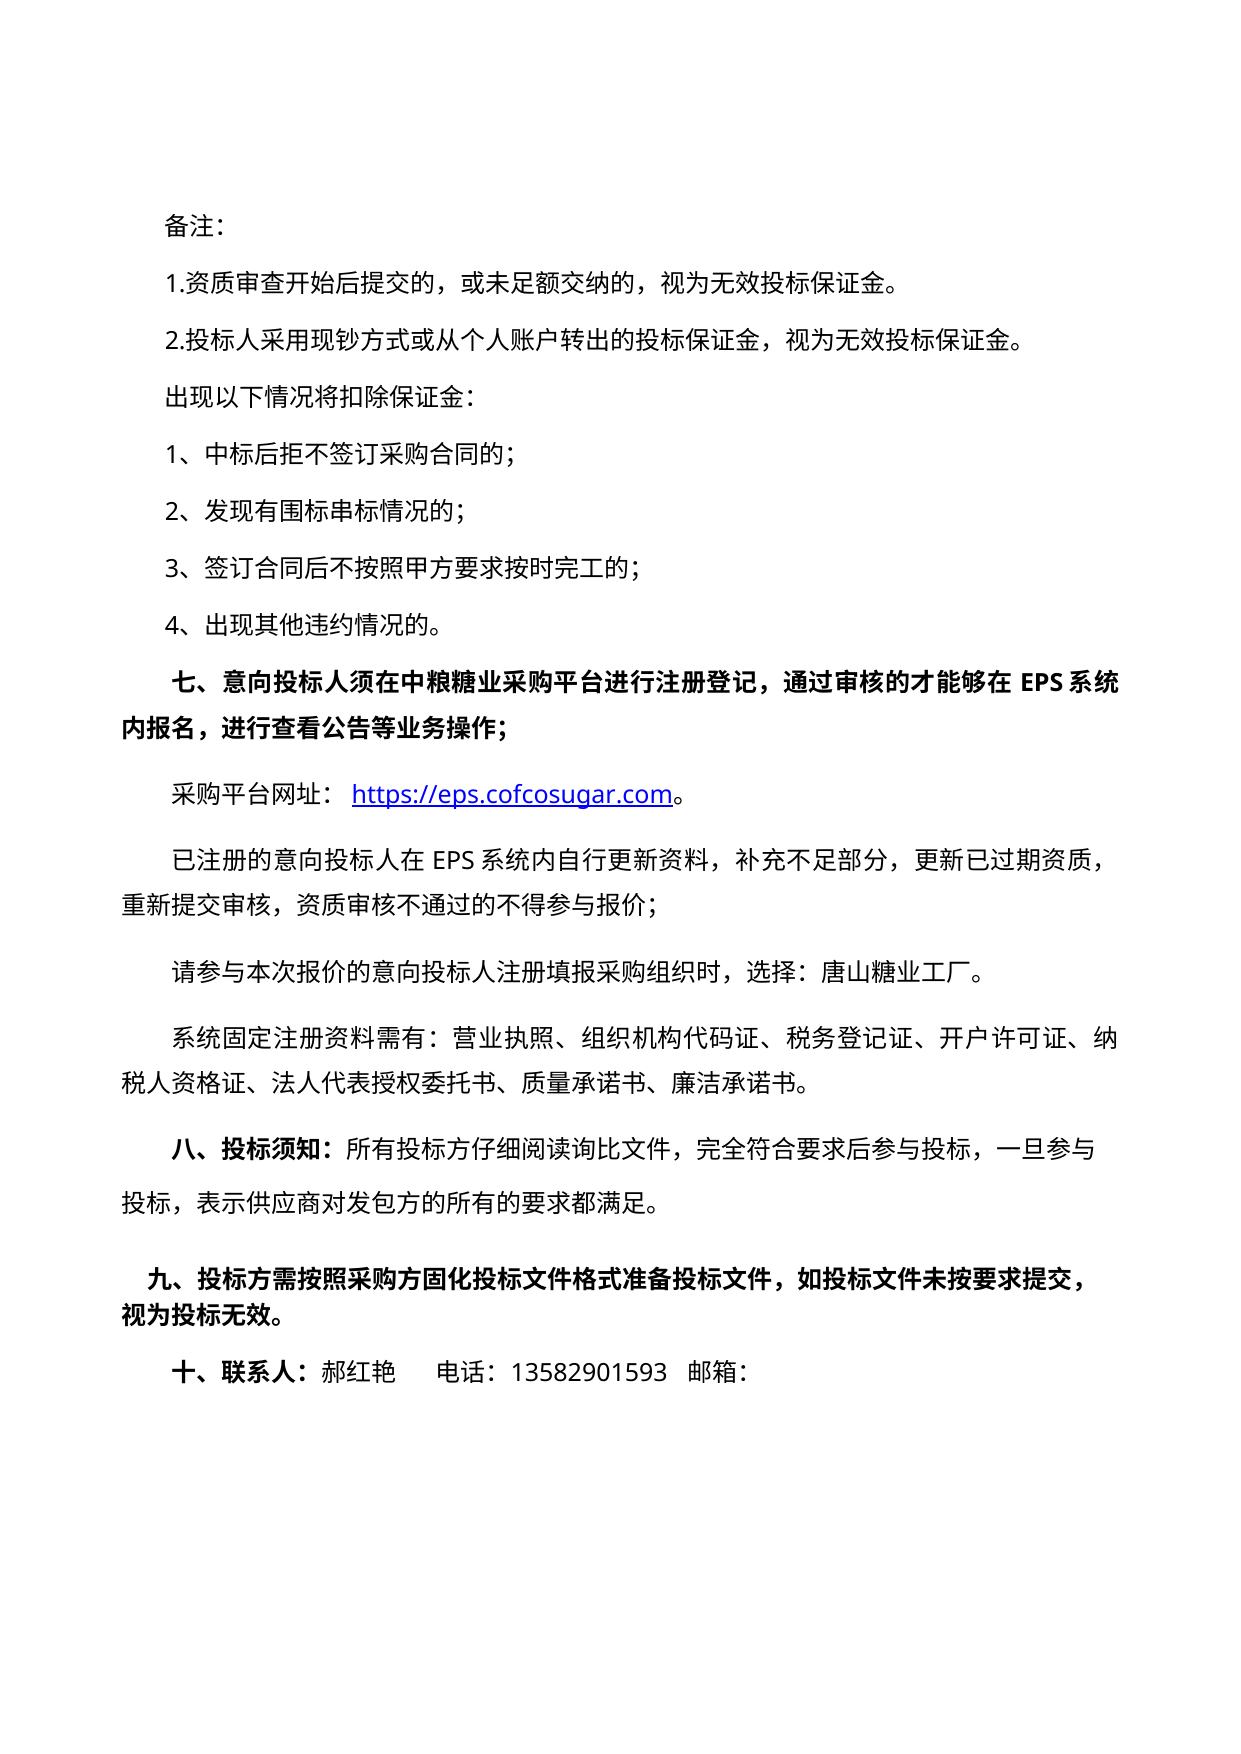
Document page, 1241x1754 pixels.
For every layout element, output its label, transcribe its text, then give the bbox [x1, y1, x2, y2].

text 4、出现其他违约情况的。 [121, 606, 1119, 642]
text 备注： [121, 206, 1119, 242]
text 系统固定注册资料需有：营业执照、组织机构代码证、税务登记证、开户许可证、纳税人资格证、法人代表授权委托书、质量承诺书、廉洁承诺书。 [121, 1018, 1119, 1100]
text 九、投标方需按照采购方固化投标文件格式准备投标文件，如投标文件未按要求提交，视为投标无效。 [121, 1259, 1119, 1332]
text 请参与本次报价的意向投标人注册填报采购组织时，选择：唐山糖业工厂。 [121, 952, 1119, 988]
text 出现以下情况将扣除保证金： [121, 377, 1119, 414]
text 2、发现有围标串标情况的； [121, 492, 1119, 528]
text 已注册的意向投标人在EPS系统内自行更新资料，补充不足部分，更新已过期资质，重新提交审核，资质审核不通过的不得参与报价； [121, 841, 1119, 922]
text 八、投标须知：所有投标方仔细阅读询比文件，完全符合要求后参与投标，一旦参与投标，表示供应商对发包方的所有的要求都满足。 [121, 1129, 1119, 1220]
text 十、联系人：郝红艳 电话：13582901593 邮箱： [121, 1352, 1119, 1389]
text 七、意向投标人须在中粮糖业采购平台进行注册登记，通过审核的才能够在EPS系统内报名，进行查看公告等业务操作； [121, 663, 1119, 744]
text 1、中标后拒不签订采购合同的； [121, 434, 1119, 471]
text 1.资质审查开始后提交的，或未足额交纳的，视为无效投标保证金。 [121, 263, 1119, 299]
text 采购平台网址： https://eps.cofcosugar.com。 [121, 774, 1119, 811]
text 2.投标人采用现钞方式或从个人账户转出的投标保证金，视为无效投标保证金。 [121, 320, 1119, 357]
text 3、签订合同后不按照甲方要求按时完工的； [121, 549, 1119, 585]
